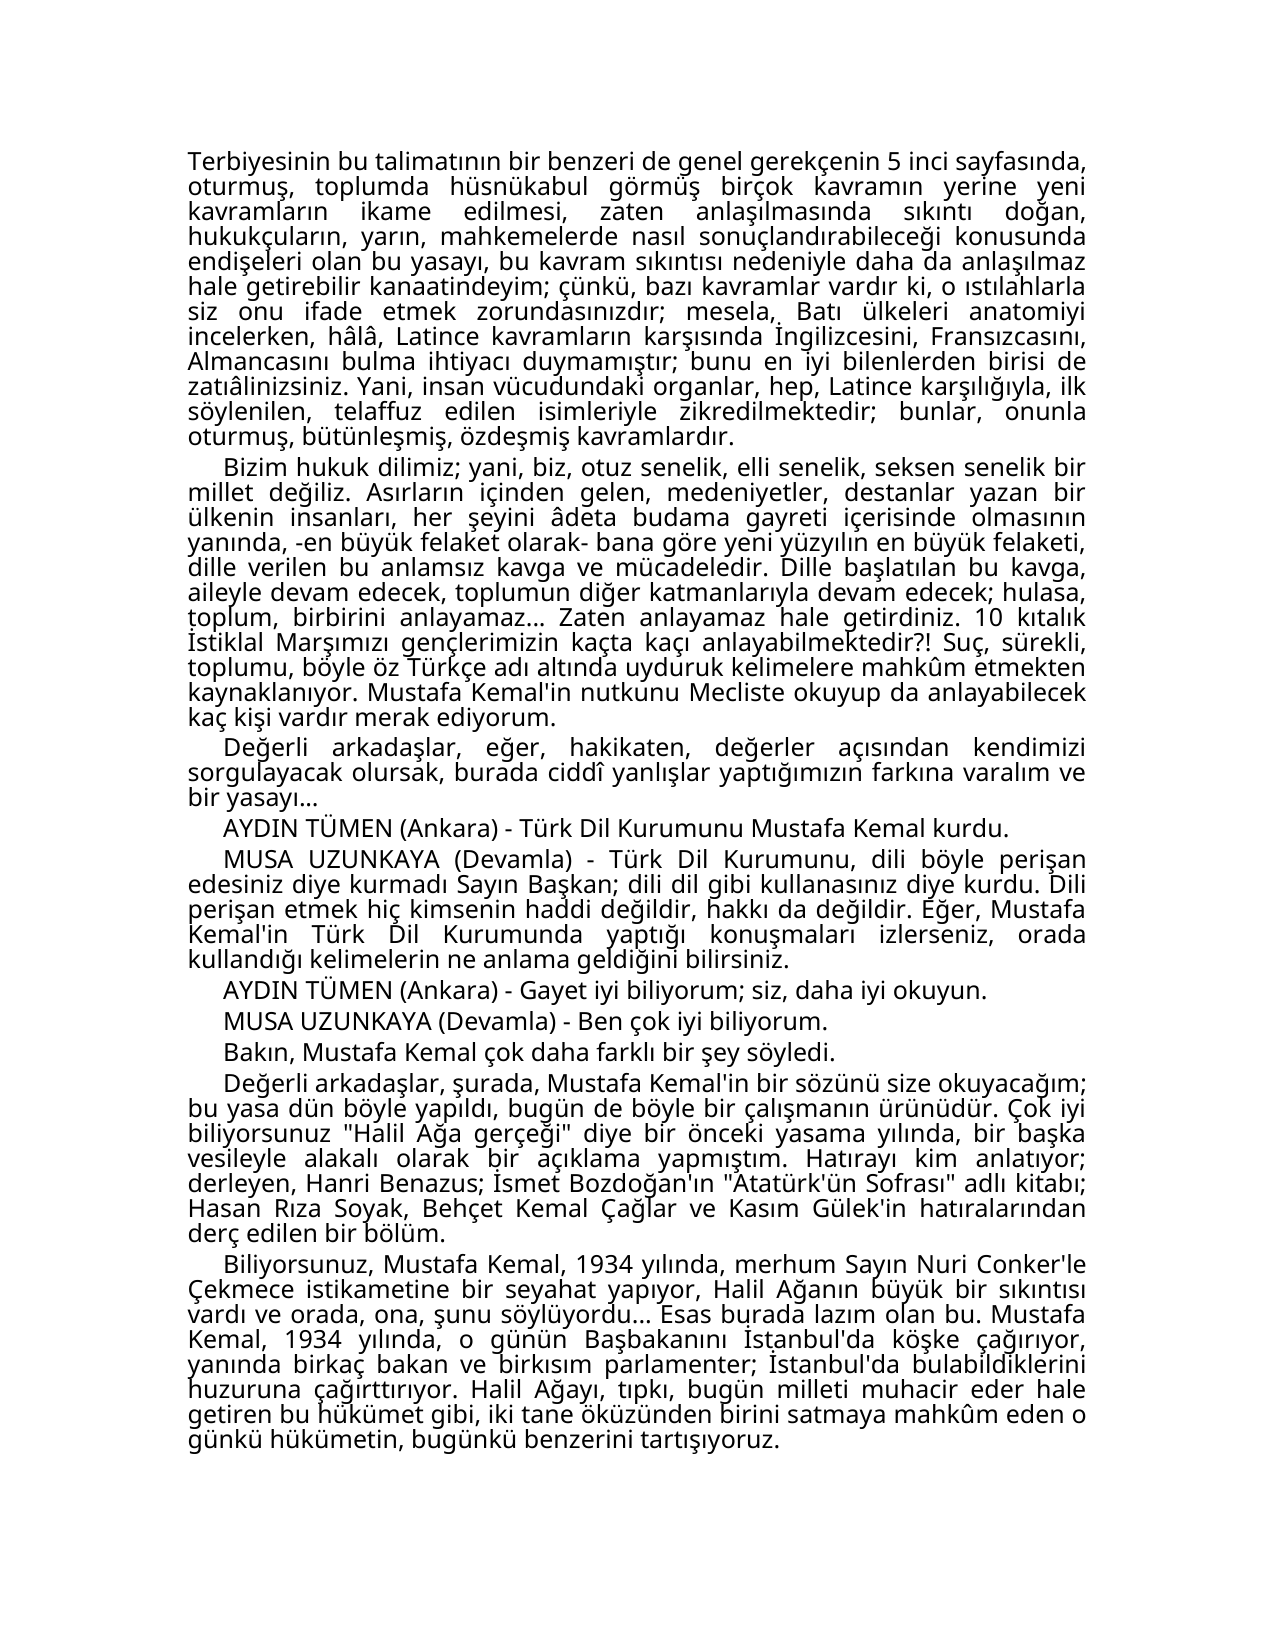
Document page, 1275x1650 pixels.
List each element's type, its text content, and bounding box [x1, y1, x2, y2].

text MUSA UZUNKAYA (Devamla) - Türk Dil Kurumunu, dili böyle perişan edesiniz diye kurmadı Sayın Başkan; dili dil gibi kullanasınız diye kurdu. Dili perişan etmek hiç kimsenin haddi değildir, hakkı da değildir. Eğer, Mustafa Kemal'in Türk Dil Kurumunda yaptığı konuşmaları izlerseniz, orada kullandığı kelimelerin ne anlama geldiğini bilirsiniz. [187, 849, 1087, 974]
text AYDIN TÜMEN (Ankara) - Gayet iyi biliyorum; siz, daha iyi okuyun. [187, 980, 1087, 1005]
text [187, 150, 1087, 450]
text Bizim hukuk dilimiz; yani, biz, otuz senelik, elli senelik, seksen senelik bir millet değiliz. Asırların içinden gelen, medeniyetler, destanlar yazan bir ülkenin insanları, her şeyini âdeta budama gayreti içerisinde olmasının yanında, -en büyük felaket olarak- bana göre yeni yüzyılın en büyük felaketi, dille verilen bu anlamsız kavga ve mücadeledir. Dille başlatılan bu kavga, aileyle devam edecek, toplumun diğer katmanlarıyla devam edecek; hulasa, toplum, birbirini anlayamaz... Zaten anlayamaz hale getirdiniz. 10 kıtalık İstiklal Marşımızı gençlerimizin kaçta kaçı anlayabilmektedir?! Suç, sürekli, toplumu, böyle öz Türkçe adı altında uyduruk kelimelere mahkûm etmekten kaynaklanıyor. Mustafa Kemal'in nutkunu Mecliste okuyup da anlayabilecek kaç kişi vardır merak ediyorum. [187, 456, 1087, 731]
text Değerli arkadaşlar, şurada, Mustafa Kemal'in bir sözünü size okuyacağım; bu yasa dün böyle yapıldı, bugün de böyle bir çalışmanın ürünüdür. Çok iyi biliyorsunuz "Halil Ağa gerçeği" diye bir önceki yasama yılında, bir başka vesileyle alakalı olarak bir açıklama yapmıştım. Hatırayı kim anlatıyor; derleyen, Hanri Benazus; İsmet Bozdoğan'ın "Atatürk'ün Sofrası" adlı kitabı; Hasan Rıza Soyak, Behçet Kemal Çağlar ve Kasım Gülek'in hatıralarından derç edilen bir bölüm. [187, 1072, 1087, 1247]
text Biliyorsunuz, Mustafa Kemal, 1934 yılında, merhum Sayın Nuri Conker'le Çekmece istikametine bir seyahat yapıyor, Halil Ağanın büyük bir sıkıntısı vardı ve orada, ona, şunu söylüyordu... Esas burada lazım olan bu. Mustafa Kemal, 1934 yılında, o günün Başbakanını İstanbul'da köşke çağırıyor, yanında birkaç bakan ve birkısım parlamenter; İstanbul'da bulabildiklerini huzuruna çağırttırıyor. Halil Ağayı, tıpkı, bugün milleti muhacir eder hale getiren bu hükümet gibi, iki tane öküzünden birini satmaya mahkûm eden o günkü hükümetin, bugünkü benzerini tartışıyoruz. [187, 1253, 1087, 1453]
text Bakın, Mustafa Kemal çok daha farklı bir şey söyledi. [187, 1042, 1087, 1067]
text AYDIN TÜMEN (Ankara) - Türk Dil Kurumunu Mustafa Kemal kurdu. [187, 818, 1087, 843]
text Değerli arkadaşlar, eğer, hakikaten, değerler açısından kendimizi sorgulayacak olursak, burada ciddî yanlışlar yaptığımızın farkına varalım ve bir yasayı... [187, 737, 1087, 812]
text MUSA UZUNKAYA (Devamla) - Ben çok iyi biliyorum. [187, 1011, 1087, 1036]
